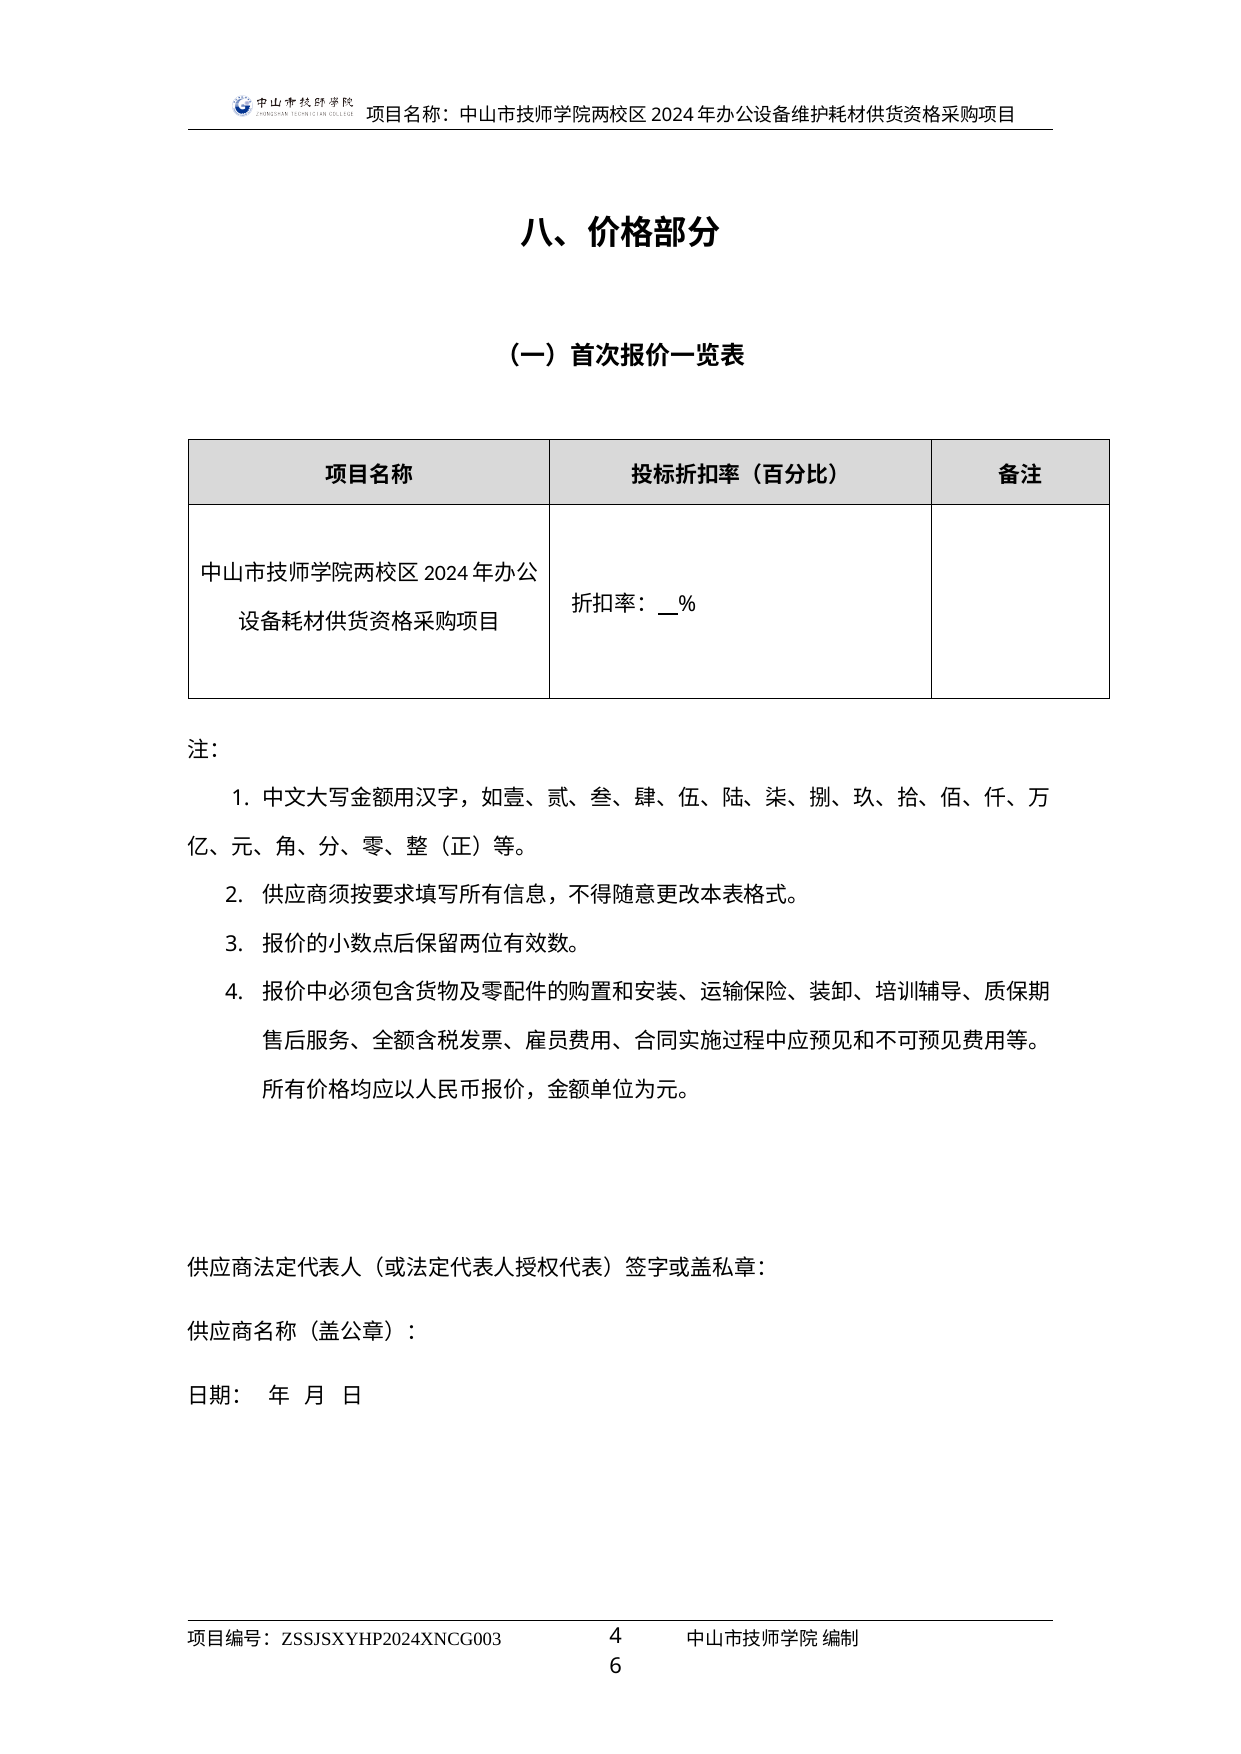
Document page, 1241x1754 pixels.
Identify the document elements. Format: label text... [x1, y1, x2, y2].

list 供应商须按要求填写所有信息，不得随意更改本表格式。 [225, 877, 1053, 909]
picture [224, 88, 360, 122]
list 报价的小数点后保留两位有效数。 [225, 925, 1053, 958]
text 注： [187, 732, 1053, 764]
subtitle （一）首次报价一览表 [187, 321, 1053, 386]
table_cell 中山市技师学院两校区2024年办公设备耗材供货资格采购项目 [189, 505, 549, 698]
list 报价中必须包含货物及零配件的购置和安装、运输保险、装卸、培训辅导、质保期售后服务、全额含税发票、雇员费用、合同实施过程中应预见和不可预见费用等。所有价格均应以人民币报价，金额单位为元。 [225, 974, 1053, 1104]
text 供应商名称（盖公章）： [187, 1314, 1053, 1346]
subtitle 八、价格部分 [187, 197, 1053, 262]
table_cell [932, 505, 1109, 698]
table_cell 折扣率： % [550, 505, 931, 698]
text 日期： 年 月 日 [187, 1378, 1053, 1410]
table_header 备注 [932, 440, 1109, 504]
table_header 项目名称 [189, 440, 549, 504]
text 供应商法定代表人（或法定代表人授权代表）签字或盖私章： [187, 1249, 1053, 1282]
table_header 投标折扣率（百分比） [550, 440, 931, 504]
list 中文大写金额用汉字，如壹、贰、叁、肆、伍、陆、柒、捌、玖、拾、佰、仟、万、亿、元、角、分、零、整（正）等。 [187, 780, 1053, 861]
